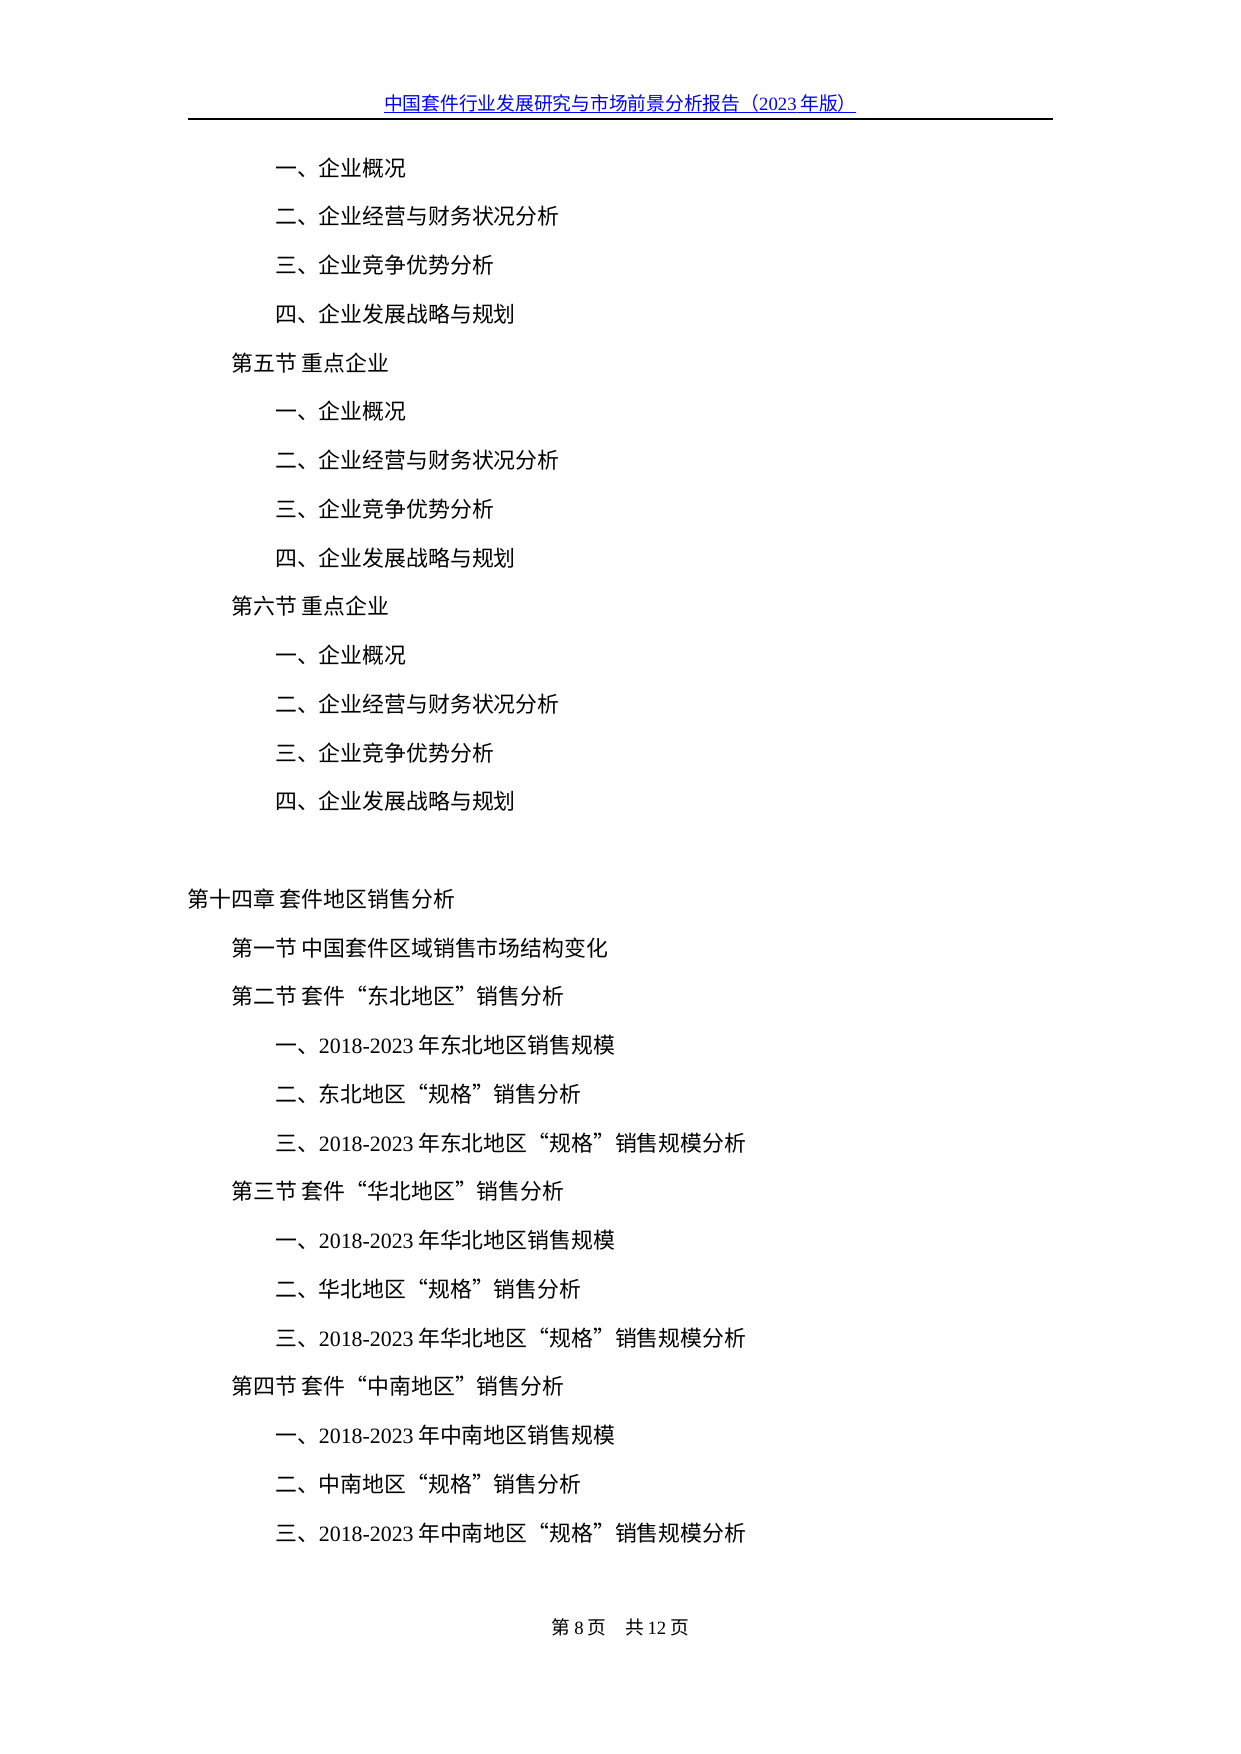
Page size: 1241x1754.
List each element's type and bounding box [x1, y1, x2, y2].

text [187, 150, 1053, 1548]
